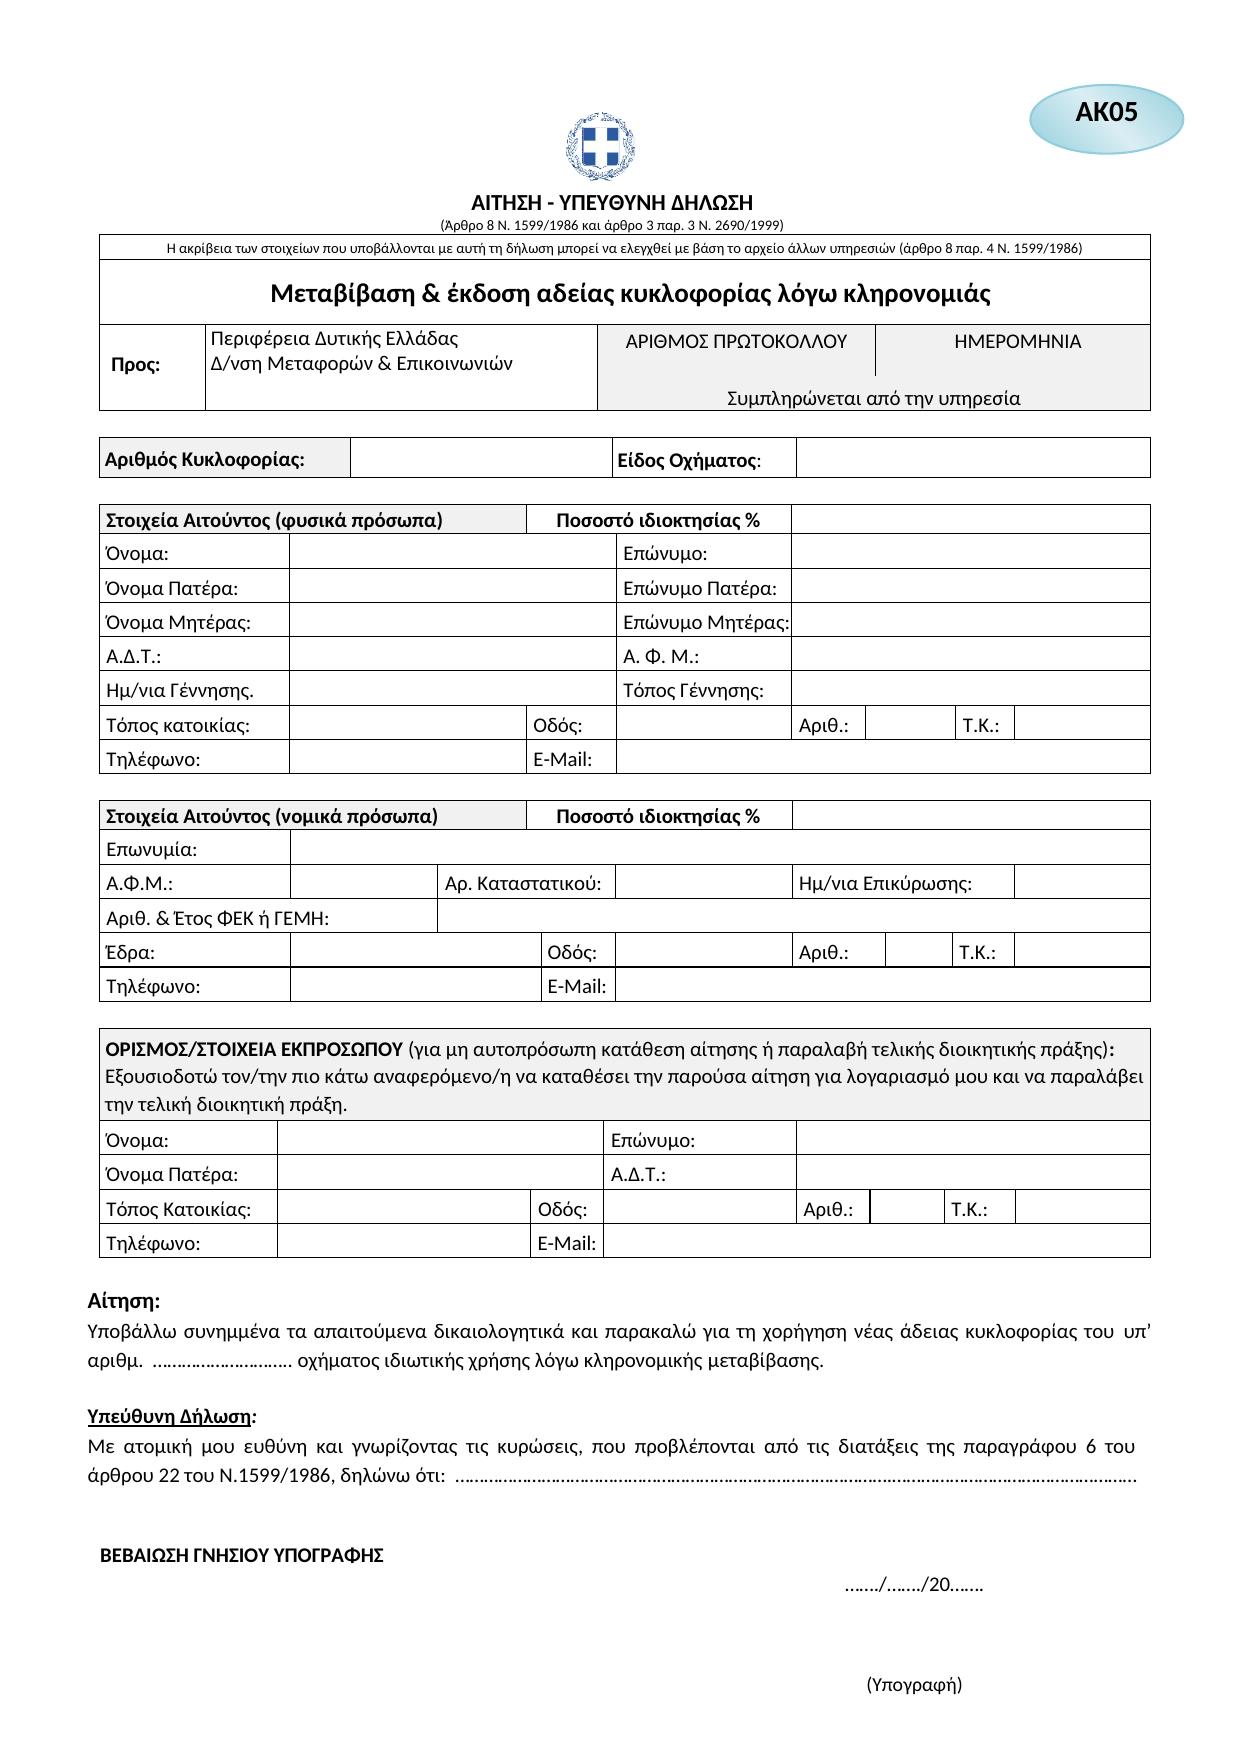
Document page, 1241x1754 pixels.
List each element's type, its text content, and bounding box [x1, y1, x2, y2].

table_header Ποσοστό ιδιοκτησίας % [527, 801, 792, 829]
table_cell [617, 740, 1150, 773]
table_header Είδος Οχήματος: [613, 438, 796, 477]
table_header Η ακρίβεια των στοιχείων που υποβάλλονται με αυτή τη δήλωση μπορεί να ελεγχθεί με βάση το αρχείο άλλων υπηρεσιών (άρθρο 8 παρ. 4 Ν. 1599/1986) [100, 235, 1150, 259]
text ΒΕΒΑΙΩΣΗ ΓΝΗΣΙΟΥ ΥΠΟΓΡΑΦΗΣ [100, 1542, 1137, 1568]
table_cell Περιφέρεια Δυτικής Ελλάδας Δ/νση Μεταφορών & Επικοινωνιών [206, 325, 597, 410]
table_cell [617, 706, 791, 739]
text Με ατομική µου ευθύνη και γνωρίζοντας τις κυρώσεις, που προβλέπονται από τις διατάξεις της παραγράφου 6 του άρθρου 22 του N.1599/1986, δηλώνω ότι: ……………………………………………………………………………….…………………………………………… [87, 1433, 1137, 1488]
table_header [793, 801, 1150, 829]
table_cell Όνομα Πατέρα: [100, 1155, 277, 1188]
table_cell [797, 1155, 1150, 1188]
table_cell Οδός: [531, 1190, 603, 1223]
table_cell E-Mail: [542, 968, 615, 1001]
table_cell [291, 865, 437, 898]
table_cell [871, 1190, 944, 1223]
table_cell [866, 706, 955, 739]
table_cell [1015, 933, 1150, 966]
table_cell E-Mail: [527, 740, 616, 773]
table_cell [290, 637, 616, 670]
table_cell Α.Δ.Τ.: [100, 637, 289, 670]
table_cell Μεταβίβαση & έκδοση αδείας κυκλοφορίας λόγω κληρονομιάς [100, 260, 1150, 324]
table_cell [291, 968, 541, 1001]
table_cell [792, 534, 1150, 567]
table_cell [792, 569, 1150, 602]
text Υποβάλλω συνημμένα τα απαιτούμενα δικαιολογητικά και παρακαλώ για τη χορήγηση νέας άδειας κυκλοφορίας του υπ’ αριθμ. ……………………….. οχήματος ιδιωτικής χρήσης λόγω κληρονομικής μεταβίβασης. [87, 1318, 1151, 1373]
table_cell [290, 569, 616, 602]
table_cell E-Mail: [531, 1224, 603, 1257]
text (Υπογραφή) [87, 1672, 1137, 1697]
table_cell [290, 740, 526, 773]
table_cell Τόπος Κατοικίας: [100, 1190, 277, 1223]
table_header [351, 438, 612, 477]
table_cell Επώνυμο Πατέρα: [617, 569, 791, 602]
table_cell [278, 1224, 530, 1257]
table_cell [1016, 1190, 1150, 1223]
table_cell [290, 534, 616, 567]
table_cell [616, 865, 792, 898]
table_cell Έδρα: [100, 933, 290, 966]
title (Άρθρο 8 Ν. 1599/1986 και άρθρο 3 παρ. 3 Ν. 2690/1999) [87, 217, 1137, 234]
table_cell Τ.Κ.: [956, 706, 1014, 739]
table_cell [792, 671, 1150, 704]
table_cell [290, 603, 616, 636]
table_cell Α. Φ. Μ.: [617, 637, 791, 670]
table_cell Όνομα Μητέρας: [100, 603, 289, 636]
table_cell Αριθ.: [797, 1190, 869, 1223]
table_cell Συμπληρώνεται από την υπηρεσία [598, 376, 1150, 410]
table_cell [291, 830, 1150, 863]
table_header ΟΡΙΣΜΟΣ/ΣΤΟΙΧΕΙΑ ΕΚΠΡΟΣΩΠΟΥ (για μη αυτοπρόσωπη κατάθεση αίτησης ή παραλαβή τελικής διοικητικής πράξης): Εξουσιοδοτώ τον/την πιο κάτω αναφερόμενο/η να καταθέσει την παρούσα αίτηση για λογαριασμό μου και να παραλάβει την τελική διοικητική πράξη. [100, 1029, 1150, 1120]
table_cell Όνομα Πατέρα: [100, 569, 289, 602]
table_cell Τόπος Γέννησης: [617, 671, 791, 704]
table_header [792, 505, 1150, 533]
table_cell Ημ/νια Επικύρωσης: [793, 865, 1014, 898]
table_cell Οδός: [527, 706, 616, 739]
table_cell [792, 637, 1150, 670]
table_cell Αριθ.: [792, 706, 865, 739]
table_cell Τ.Κ.: [953, 933, 1014, 966]
table_cell ΗΜΕΡΟΜΗΝΙΑ [876, 325, 1150, 376]
table_header Ποσοστό ιδιοκτησίας % [527, 505, 791, 533]
table_cell Προς: [100, 325, 205, 410]
table_cell Όνομα: [100, 1121, 277, 1154]
table_cell Αριθ.: [793, 933, 885, 966]
table_cell [278, 1190, 530, 1223]
table_cell [290, 706, 526, 739]
table_cell Οδός: [542, 933, 615, 966]
table_cell Επώνυμο Μητέρας: [617, 603, 791, 636]
table_cell [792, 603, 1150, 636]
table_cell Επώνυμο: [617, 534, 791, 567]
table_cell Όνομα: [100, 534, 289, 567]
table_cell Τηλέφωνο: [100, 740, 289, 773]
table_cell [1015, 706, 1150, 739]
text Αίτηση: [87, 1286, 1077, 1314]
table_cell Τόπος κατοικίας: [100, 706, 289, 739]
table_cell [604, 1190, 796, 1223]
table_cell [290, 671, 616, 704]
table_cell Ημ/νια Γέννησης. [100, 671, 289, 704]
table_cell Επώνυμο: [604, 1121, 796, 1154]
table_header [797, 438, 1150, 477]
table_cell [278, 1121, 603, 1154]
table_cell [604, 1224, 1150, 1257]
table_cell [886, 933, 952, 966]
text ……./……./20……. [87, 1571, 1137, 1596]
table_cell [291, 933, 541, 966]
text Υπεύθυνη Δήλωση: [87, 1403, 1137, 1429]
table_cell Τηλέφωνο: [100, 1224, 277, 1257]
table_cell Τ.Κ.: [945, 1190, 1015, 1223]
table_header Στοιχεία Αιτούντος (φυσικά πρόσωπα) [100, 505, 526, 533]
table_cell [438, 899, 1150, 932]
table_cell ΑΡΙΘΜΟΣ ΠΡΩΤΟΚΟΛΛΟΥ [598, 325, 875, 376]
picture [566, 112, 635, 181]
table_cell [616, 968, 1150, 1001]
table_cell [1015, 865, 1150, 898]
table_cell Τηλέφωνο: [100, 968, 290, 1001]
table_header Αριθμός Κυκλοφορίας: [100, 438, 350, 477]
table_cell [616, 933, 792, 966]
table_cell Επωνυμία: [100, 830, 290, 863]
table_cell Αρ. Καταστατικού: [438, 865, 615, 898]
table_header Στοιχεία Αιτούντος (νομικά πρόσωπα) [100, 801, 526, 829]
table_cell Α.Φ.Μ.: [100, 865, 290, 898]
table_cell Α.Δ.Τ.: [604, 1155, 796, 1188]
table_cell [797, 1121, 1150, 1154]
title ΑΙΤΗΣΗ - ΥΠΕΥΘΥΝΗ ΔΗΛΩΣΗ [87, 188, 1137, 216]
table_cell Αριθ. & Έτος ΦΕΚ ή ΓΕΜΗ: [100, 899, 437, 932]
table_cell [278, 1155, 603, 1188]
